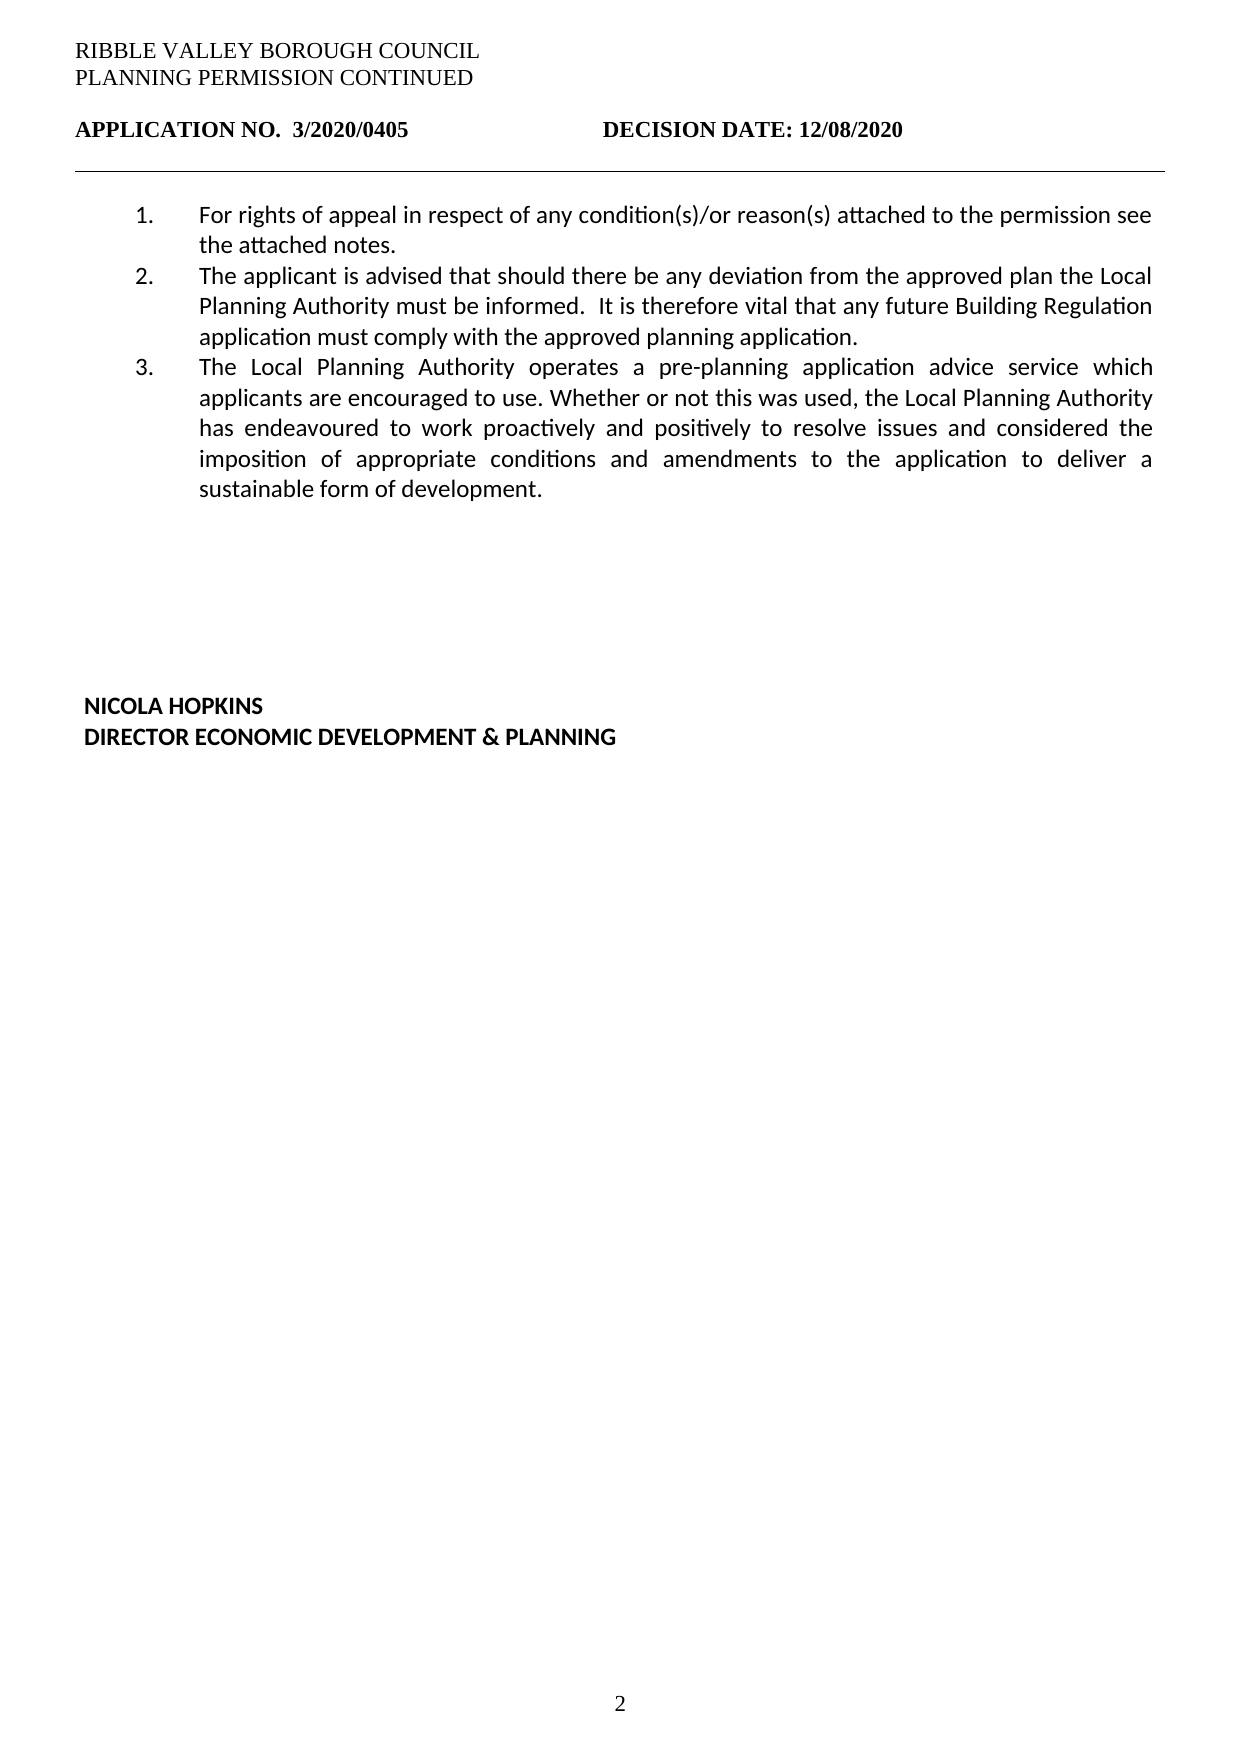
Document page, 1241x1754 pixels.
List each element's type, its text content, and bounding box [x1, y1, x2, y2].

table_header [86, 199, 188, 260]
table_header For rights of appeal in respect of any condition(s)/or reason(s) attached to the permission see the attached notes. [188, 199, 1165, 260]
table_cell The Local Planning Authority operates a pre-planning application advice service which applicants are encouraged to use. Whether or not this was used, the Local Planning Authority has endeavoured to work proactively and positively to resolve issues and considered the imposition of appropriate conditions and amendments to the application to deliver a sustainable form of development. [188, 351, 1165, 504]
table_cell [86, 351, 188, 504]
table_cell The applicant is advised that should there be any deviation from the approved plan the Local Planning Authority must be informed. It is therefore vital that any future Building Regulation application must comply with the approved planning application. [188, 260, 1165, 351]
table_cell [86, 260, 188, 351]
table_header NICOLA HOPKINS DIRECTOR ECONOMIC DEVELOPMENT & PLANNING [80, 687, 1163, 754]
